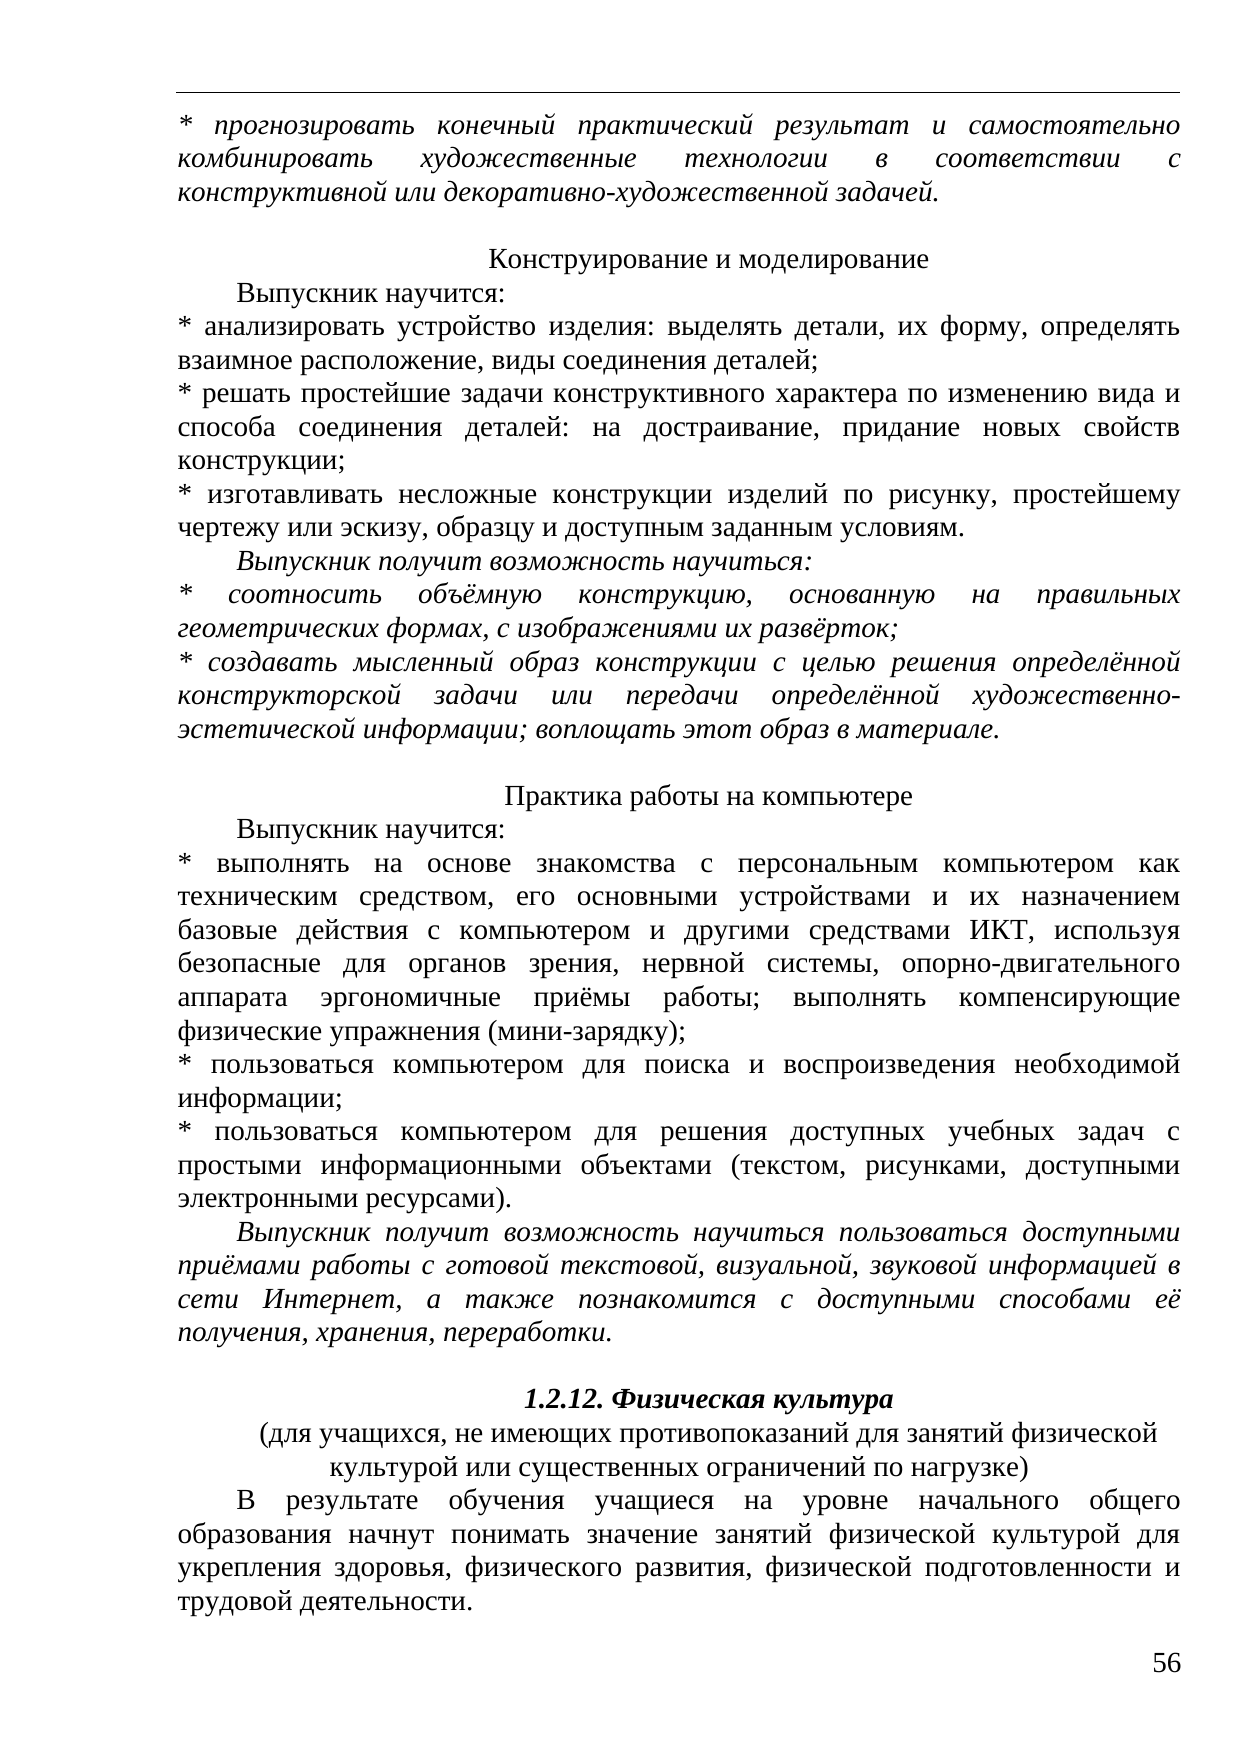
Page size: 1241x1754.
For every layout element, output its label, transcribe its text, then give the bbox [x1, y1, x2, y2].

text В результате обучения учащиеся на уровне начального общего образования начнут понимать значение занятий физической культурой для укрепления здоровья, физического развития, физической подготовленности и трудовой деятельности. [177, 1482, 1181, 1616]
text * соотносить объёмную конструкцию, основанную на правильных геометрических формах, с изображениями их развёрток; [177, 577, 1181, 644]
text Выпускник получит возможность научиться: [177, 543, 1181, 577]
text Выпускник научится: [177, 275, 1181, 308]
text 1.2.12. Физическая культура [177, 1382, 1181, 1415]
text * выполнять на основе знакомства с персональным компьютером как техническим средством, его основными устройствами и их назначением базовые действия с компьютером и другими средствами ИКТ, используя безопасные для органов зрения, нервной системы, опорно-двигательного аппарата эргономичные приёмы работы; выполнять компенсирующие физические упражнения (мини-зарядку); [177, 845, 1181, 1046]
text * изготавливать несложные конструкции изделий по рисунку, простейшему чертежу или эскизу, образцу и доступным заданным условиям. [177, 476, 1181, 543]
text Выпускник научится: [177, 811, 1181, 845]
text * создавать мысленный образ конструкции с целью решения определённой конструкторской задачи или передачи определённой художественно-эстетической информации; воплощать этот образ в материале. [177, 644, 1181, 744]
text * пользоваться компьютером для поиска и воспроизведения необходимой информации; [177, 1046, 1181, 1113]
text Конструирование и моделирование [177, 241, 1181, 275]
text * прогнозировать конечный практический результат и самостоятельно комбинировать художественные технологии в соответствии с конструктивной или декоративно-художественной задачей. [177, 107, 1181, 208]
text * анализировать устройство изделия: выделять детали, их форму, определять взаимное расположение, виды соединения деталей; [177, 308, 1181, 375]
text * решать простейшие задачи конструктивного характера по изменению вида и способа соединения деталей: на достраивание, придание новых свойств конструкции; [177, 375, 1181, 476]
text * пользоваться компьютером для решения доступных учебных задач с простыми информационными объектами (текстом, рисунками, доступными электронными ресурсами). [177, 1113, 1181, 1214]
text (для учащихся, не имеющих противопоказаний для занятий физической культурой или существенных ограничений по нагрузке) [177, 1415, 1181, 1482]
text Практика работы на компьютере [177, 778, 1181, 811]
text Выпускник получит возможность научиться пользоваться доступными приёмами работы с готовой текстовой, визуальной, звуковой информацией в сети Интернет, а также познакомится с доступными способами её получения, хранения, переработки. [177, 1214, 1181, 1348]
